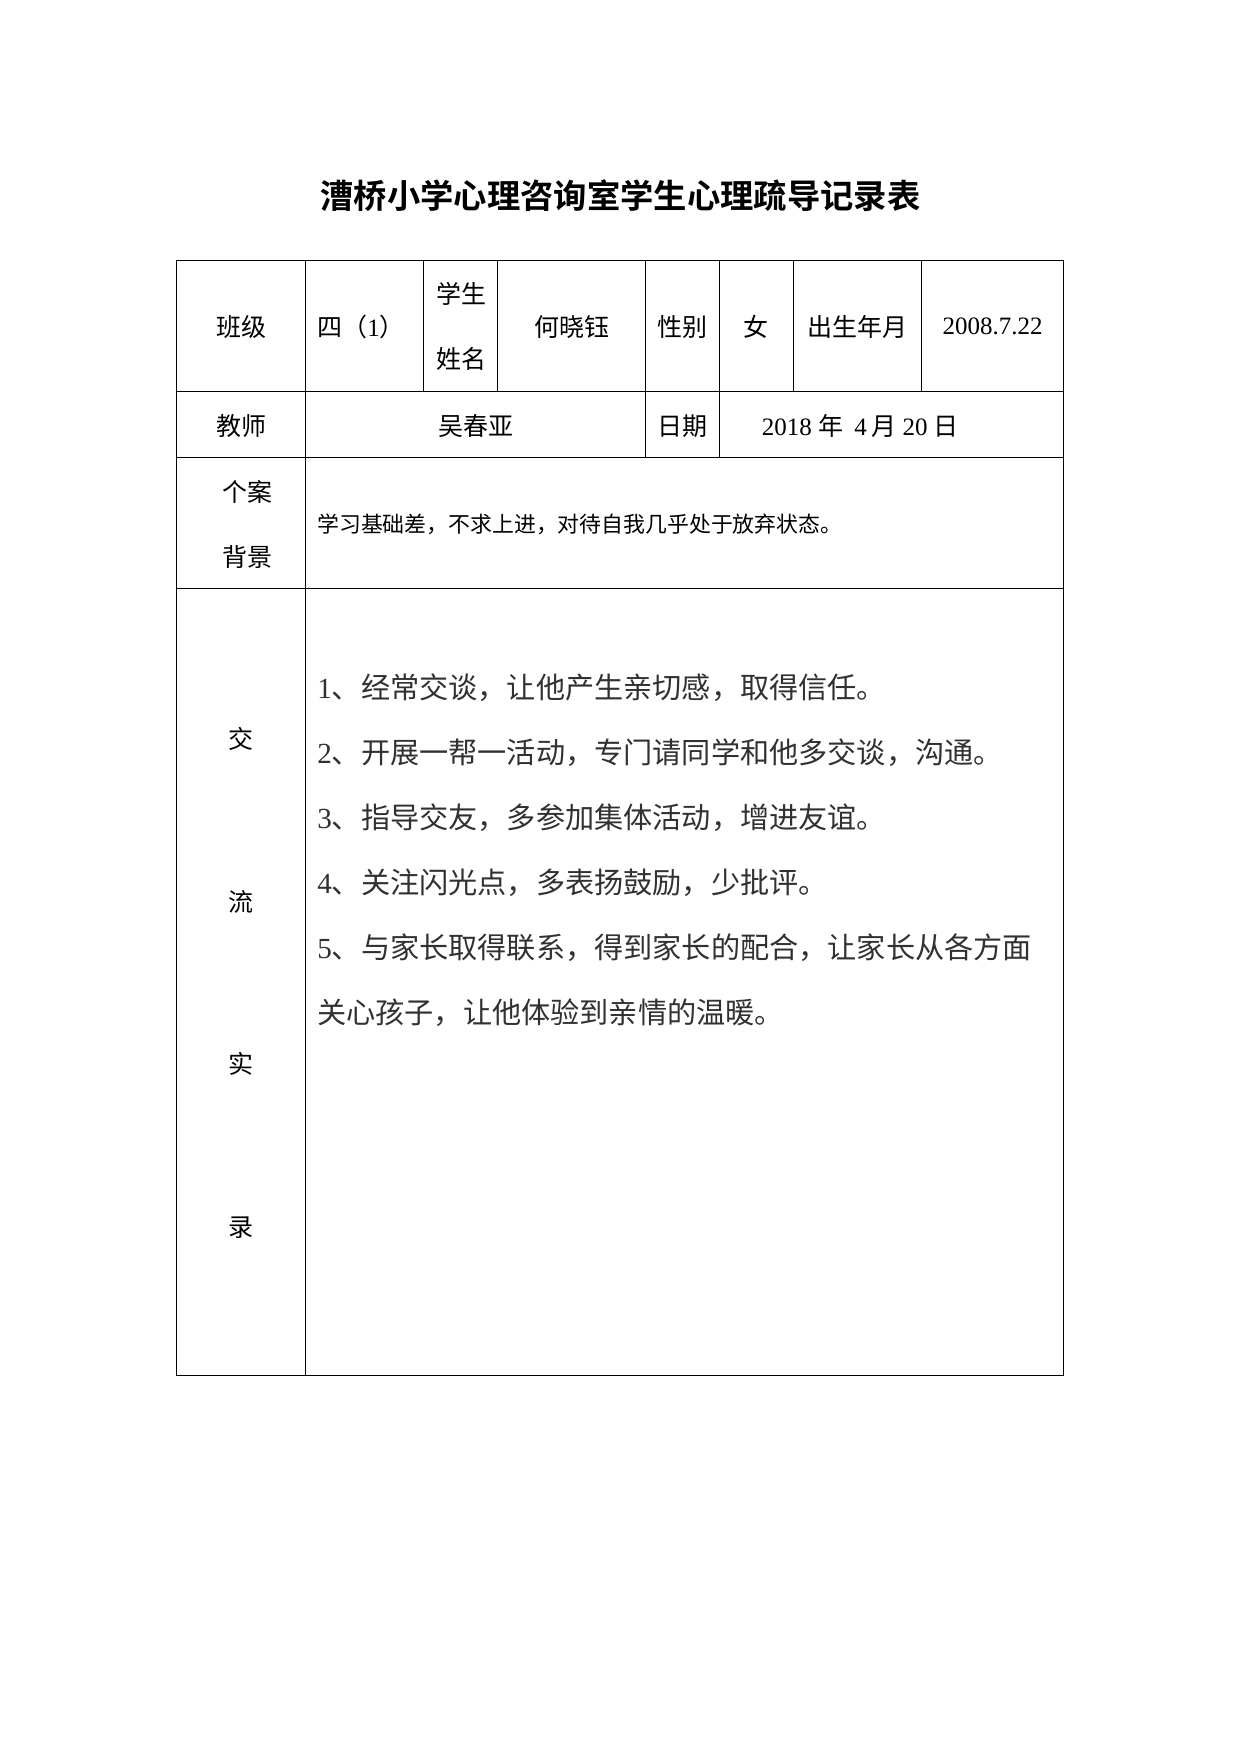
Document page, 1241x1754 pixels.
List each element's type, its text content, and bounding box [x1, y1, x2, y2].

table_cell 个案 背景 [177, 458, 305, 588]
table_header 四（1） [306, 261, 423, 391]
table_header 何晓钰 [498, 261, 645, 391]
table_cell 吴春亚 [306, 392, 645, 457]
table_cell 2018 年 4月 20 日 [720, 392, 1063, 457]
table_cell 交 流 实 录 [177, 589, 305, 1375]
table_header 班级 [177, 261, 305, 391]
table_cell 学习基础差，不求上进，对待自我几乎处于放弃状态。 [306, 458, 1063, 588]
table_cell 教师 [177, 392, 305, 457]
table_header 出生年月 [794, 261, 921, 391]
table_header 2008.7.22 [922, 261, 1063, 391]
table_header 女 [720, 261, 793, 391]
text 漕桥小学心理咨询室学生心理疏导记录表 [187, 162, 1053, 227]
table_cell 日期 [646, 392, 719, 457]
table_cell 1、经常交谈，让他产生亲切感，取得信任。 2、开展一帮一活动，专门请同学和他多交谈，沟通。 3、指导交友，多参加集体活动，增进友谊。 4、关注闪光点，多表扬鼓励，少批评。 5、与家长取得联系，得到家长的配合，让家长从各方面关心孩子，让他体验到亲情的温暖。 [306, 589, 1063, 1375]
table_header 性别 [646, 261, 719, 391]
table_header 学生姓名 [424, 261, 497, 391]
